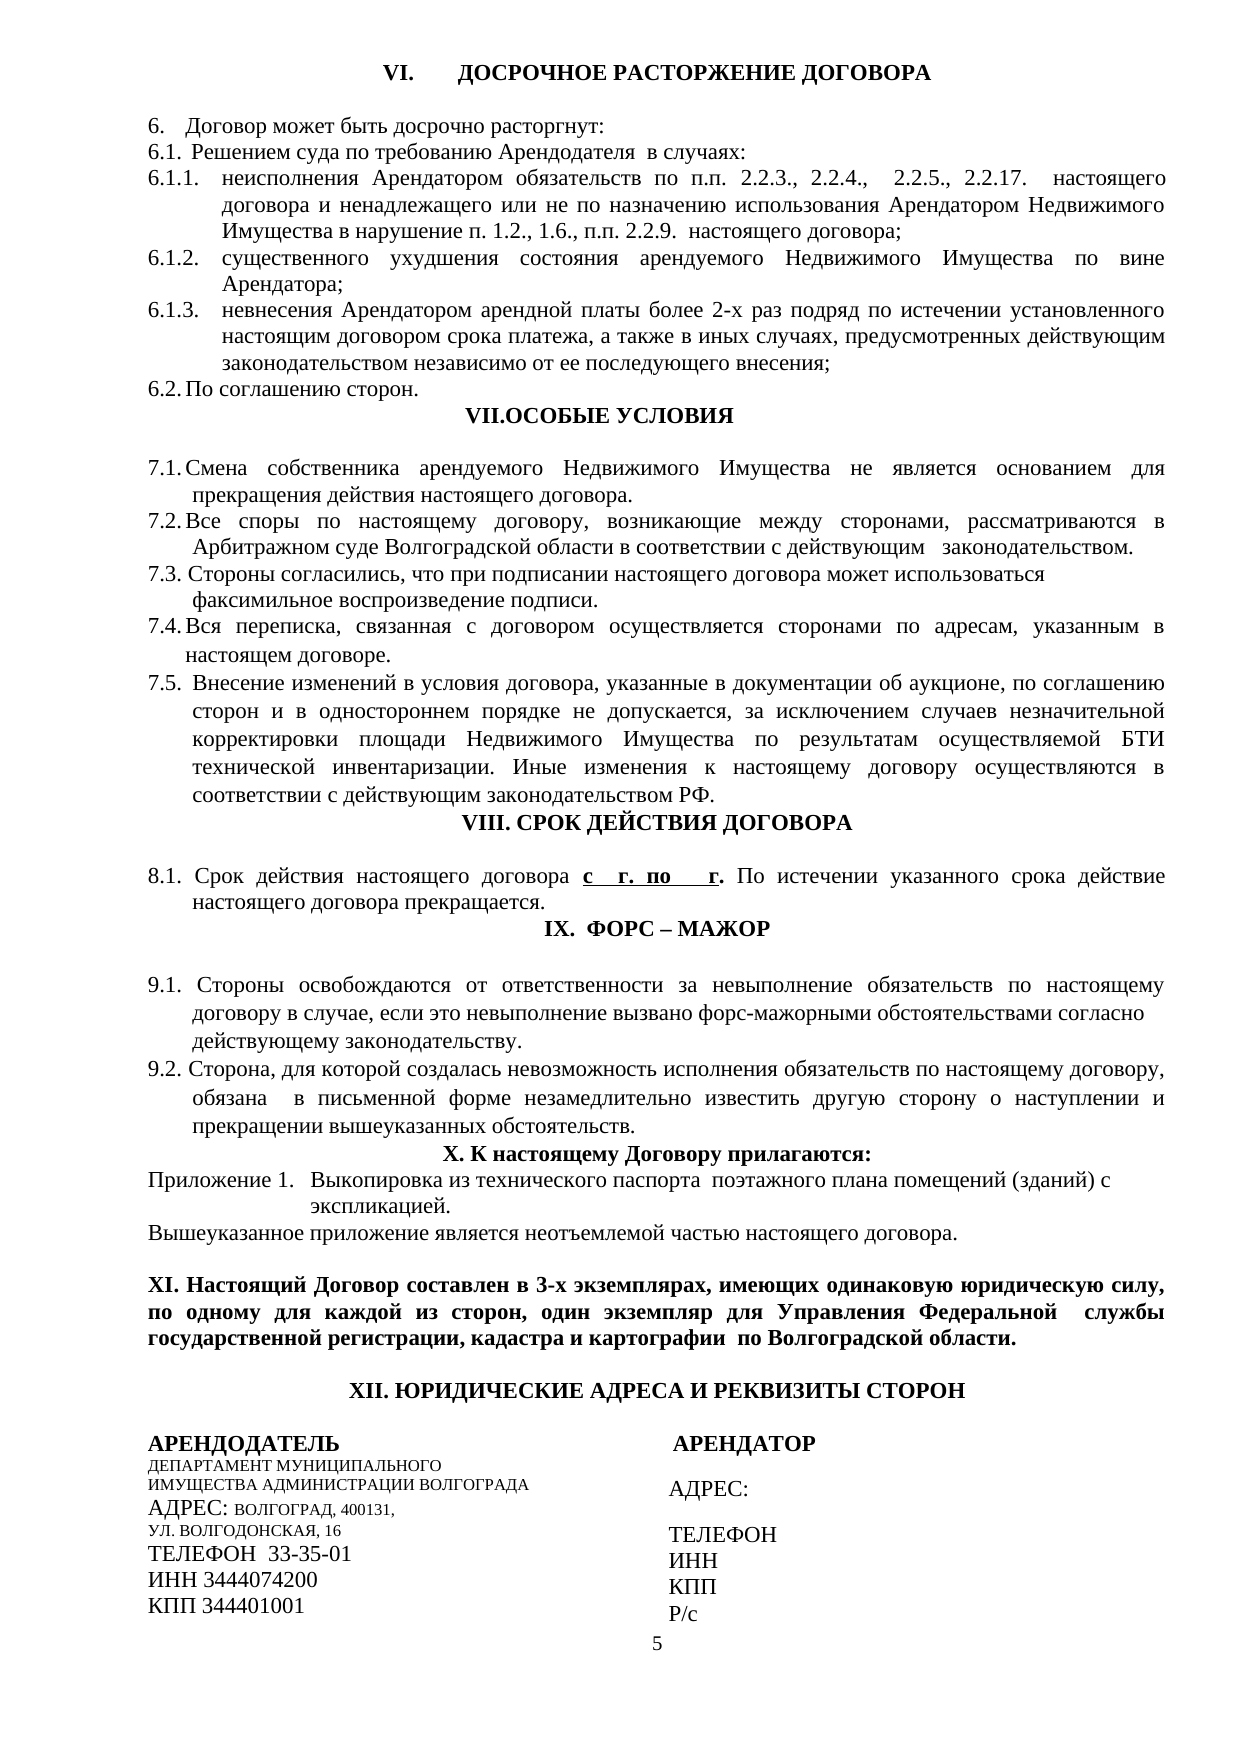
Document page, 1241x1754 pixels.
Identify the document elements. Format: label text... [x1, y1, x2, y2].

list Решением суда по требованию Арендодателя в случаях: [148, 138, 1166, 164]
text IX. Форс – мажор [148, 915, 1166, 941]
text 9.1. Стороны освобождаются от ответственности за невыполнение обязательств по настоящему договору в случае, если это невыполнение вызвано форс-мажорными обстоятельствами согласно [148, 971, 1166, 1026]
list По соглашению сторон. [148, 375, 1166, 402]
text факсимильное воспроизведение подписи. [148, 586, 1166, 612]
list Вся переписка, связанная с договором осуществляется сторонами по адресам, указанным в настоящем договоре. [148, 612, 1166, 667]
list неисполнения Арендатором обязательств по п.п. 2.2.3., 2.2.4., 2.2.5., 2.2.17. настоящего договора и ненадлежащего или не по назначению использования Арендатором Недвижимого Имущества в нарушение п. 1.2., 1.6., п.п. 2.2.9. настоящего договора; [148, 164, 1166, 243]
text ХII. ЮРИДИЧЕСКИЕ АДРЕСА И РЕКВИЗИТЫ СТОРОН [148, 1377, 1166, 1403]
list ДОСРОЧНОЕ РАСТОРЖЕНИЕ ДОГОВОРА [148, 59, 1166, 85]
text X. К настоящему Договору прилагаются: [148, 1140, 1166, 1166]
list невнесения Арендатором арендной платы более 2-х раз подряд по истечении установленного настоящим договором срока платежа, а также в иных случаях, предусмотренных действующим законодательством независимо от ее последующего внесения; [148, 296, 1166, 375]
list Смена собственника арендуемого Недвижимого Имущества не является основанием для прекращения действия настоящего договора. [148, 454, 1166, 507]
list Договор может быть досрочно расторгнут: [148, 112, 1166, 138]
text 7.3. Стороны согласились, что при подписании настоящего договора может использоваться [148, 560, 1166, 586]
text АРЕНДОДАТЕЛЬ АРЕНДАТОР [148, 1430, 1166, 1456]
text VII.ОСОБЫЕ УСЛОВИЯ [373, 402, 1166, 428]
text Вышеуказанное приложение является неотъемлемой частью настоящего договора. [148, 1219, 1166, 1245]
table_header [657, 1456, 1178, 1626]
text действующему законодательству. [148, 1027, 1166, 1054]
text 8.1. Срок действия настоящего договора с г. по г. По истечении указанного срока действие настоящего договора прекращается. [148, 862, 1166, 915]
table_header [136, 1456, 657, 1626]
text XI. Настоящий Договор составлен в 3-х экземплярах, имеющих одинаковую юридическую силу, по одному для каждой из сторон, один экземпляр для Управления Федеральной службы государственной регистрации, кадастра и картографии по Волгоградской области. [148, 1272, 1166, 1351]
text 9.2. Сторона, для которой создалась невозможность исполнения обязательств по настоящему договору, обязана в письменной форме незамедлительно известить другую сторону о наступлении и прекращении вышеуказанных обстоятельств. [148, 1055, 1166, 1138]
list существенного ухудшения состояния арендуемого Недвижимого Имущества по вине Арендатора; [148, 243, 1166, 296]
text экспликацией. [148, 1192, 1166, 1219]
text Приложение 1. Выкопировка из технического паспорта поэтажного плана помещений (зданий) с [148, 1166, 1166, 1192]
text VIII. СРОК ДЕЙСТВИЯ ДОГОВОРА [148, 809, 1166, 836]
list Все споры по настоящему договору, возникающие между сторонами, рассматриваются в Арбитражном суде Волгоградской области в соответствии с действующим законодательством. [148, 507, 1166, 560]
text 7.5. Внесение изменений в условия договора, указанные в документации об аукционе, по соглашению сторон и в одностороннем порядке не допускается, за исключением случаев незначительной корректировки площади Недвижимого Имущества по результатам осуществляемой БТИ технической инвентаризации. Иные изменения к настоящему договору осуществляются в соответствии с действующим законодательством РФ. [148, 669, 1166, 808]
